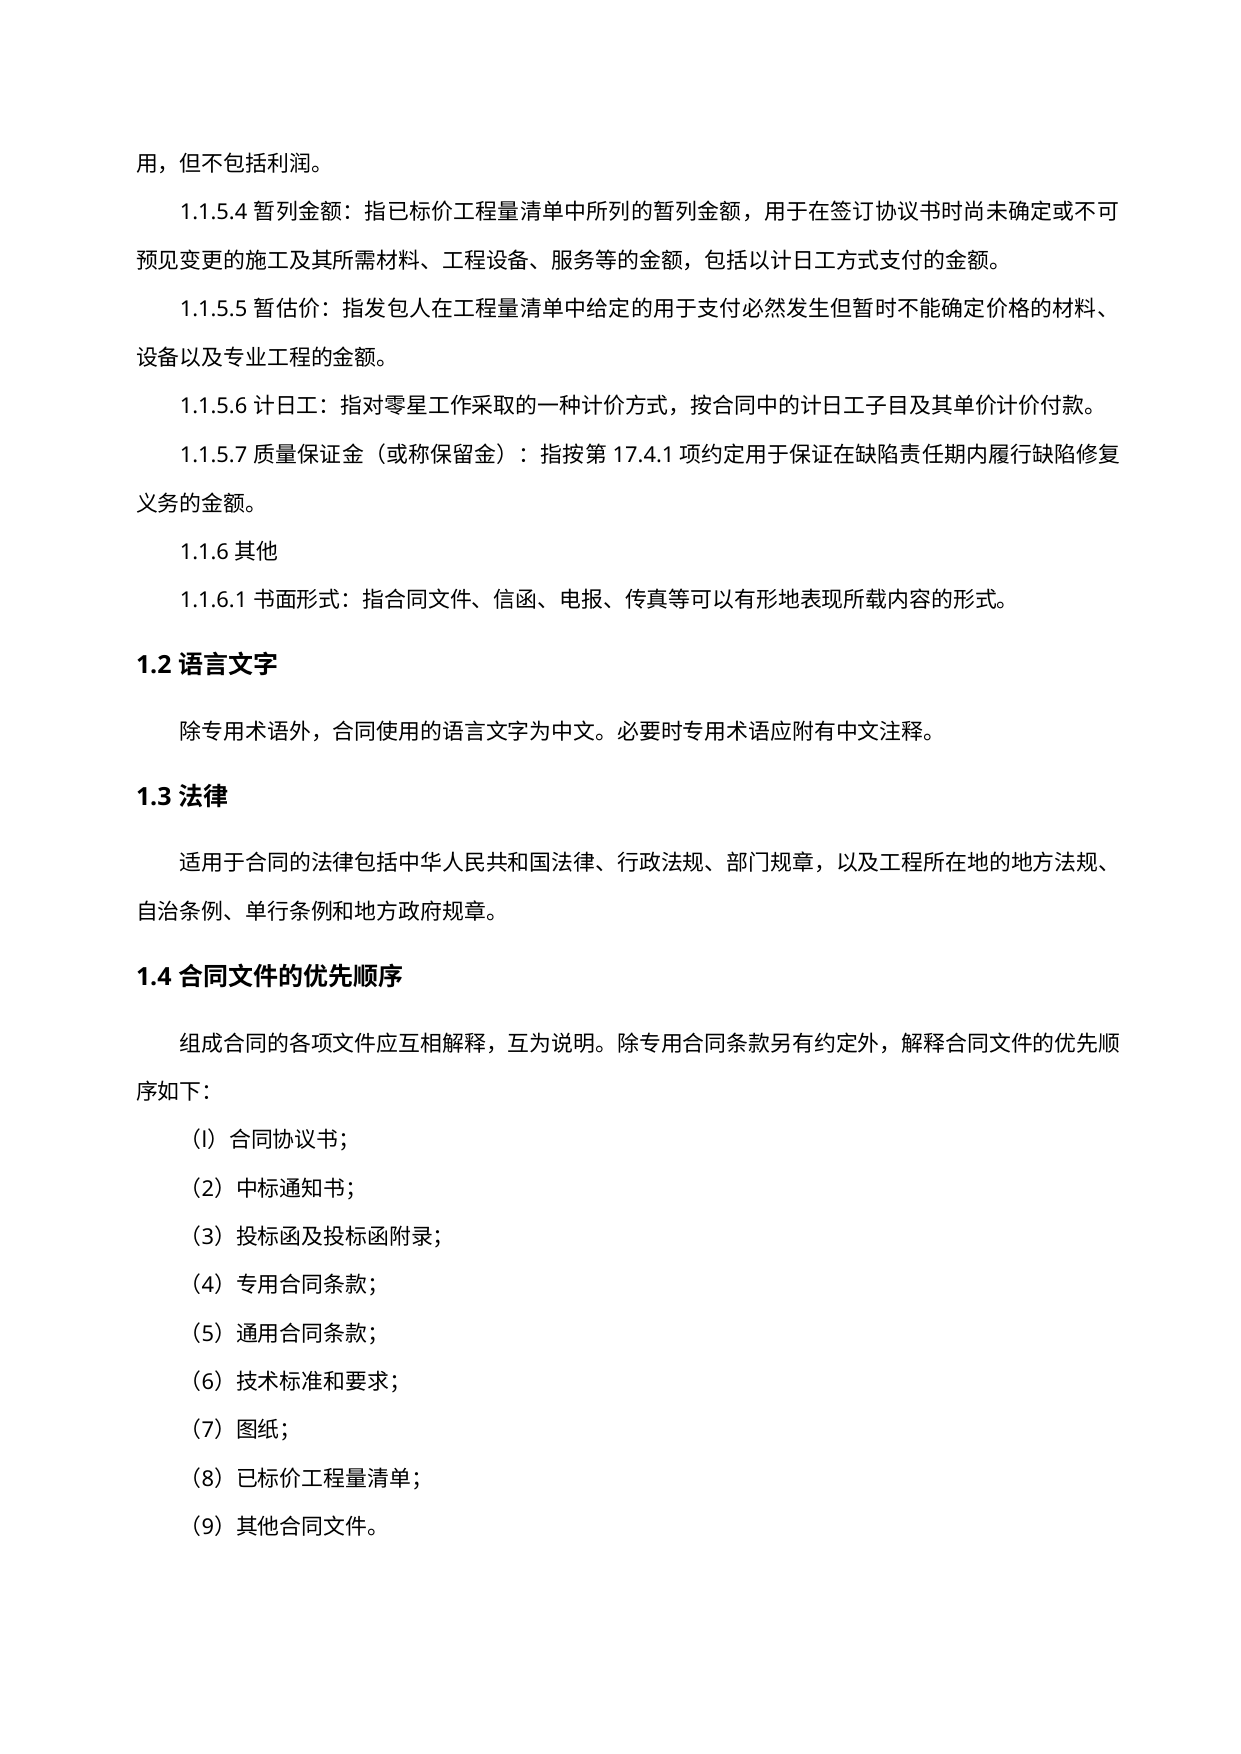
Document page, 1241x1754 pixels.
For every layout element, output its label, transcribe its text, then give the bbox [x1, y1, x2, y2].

text （4）专用合同条款； [136, 1267, 1122, 1300]
text （3）投标函及投标函附录； [136, 1219, 1122, 1251]
text （6）技术标准和要求； [136, 1364, 1122, 1396]
text 1.1.5.5 暂估价：指发包人在工程量清单中给定的用于支付必然发生但暂时不能确定价格的材料、设备以及专业工程的金额。 [136, 291, 1122, 372]
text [136, 146, 1122, 178]
text （5）通用合同条款； [136, 1316, 1122, 1348]
text （l）合同协议书； [136, 1122, 1122, 1155]
text 1.1.5.4 暂列金额：指已标价工程量清单中所列的暂列金额，用于在签订协议书时尚未确定或不可预见变更的施工及其所需材料、工程设备、服务等的金额，包括以计日工方式支付的金额。 [136, 194, 1122, 275]
text 除专用术语外，合同使用的语言文字为中文。必要时专用术语应附有中文注释。 [136, 713, 1122, 746]
text （2）中标通知书； [136, 1171, 1122, 1203]
text 1.1.5.7 质量保证金（或称保留金）：指按第17.4.1项约定用于保证在缺陷责任期内履行缺陷修复义务的金额。 [136, 437, 1122, 518]
text 1.1.6 其他 [136, 534, 1122, 566]
subtitle 1.3 法律 [136, 762, 1122, 827]
subtitle 1.2 语言文字 [136, 630, 1122, 695]
text 1.1.6.1 书面形式：指合同文件、信函、电报、传真等可以有形地表现所载内容的形式。 [136, 582, 1122, 614]
text （7）图纸； [136, 1412, 1122, 1445]
text 1.1.5.6 计日工：指对零星工作采取的一种计价方式，按合同中的计日工子目及其单价计价付款。 [136, 388, 1122, 421]
text 适用于合同的法律包括中华人民共和国法律、行政法规、部门规章，以及工程所在地的地方法规、自治条例、单行条例和地方政府规章。 [136, 845, 1122, 926]
text （8）已标价工程量清单； [136, 1461, 1122, 1493]
text （9）其他合同文件。 [136, 1509, 1122, 1541]
text 组成合同的各项文件应互相解释，互为说明。除专用合同条款另有约定外，解释合同文件的优先顺序如下： [136, 1025, 1122, 1106]
subtitle 1.4 合同文件的优先顺序 [136, 942, 1122, 1007]
